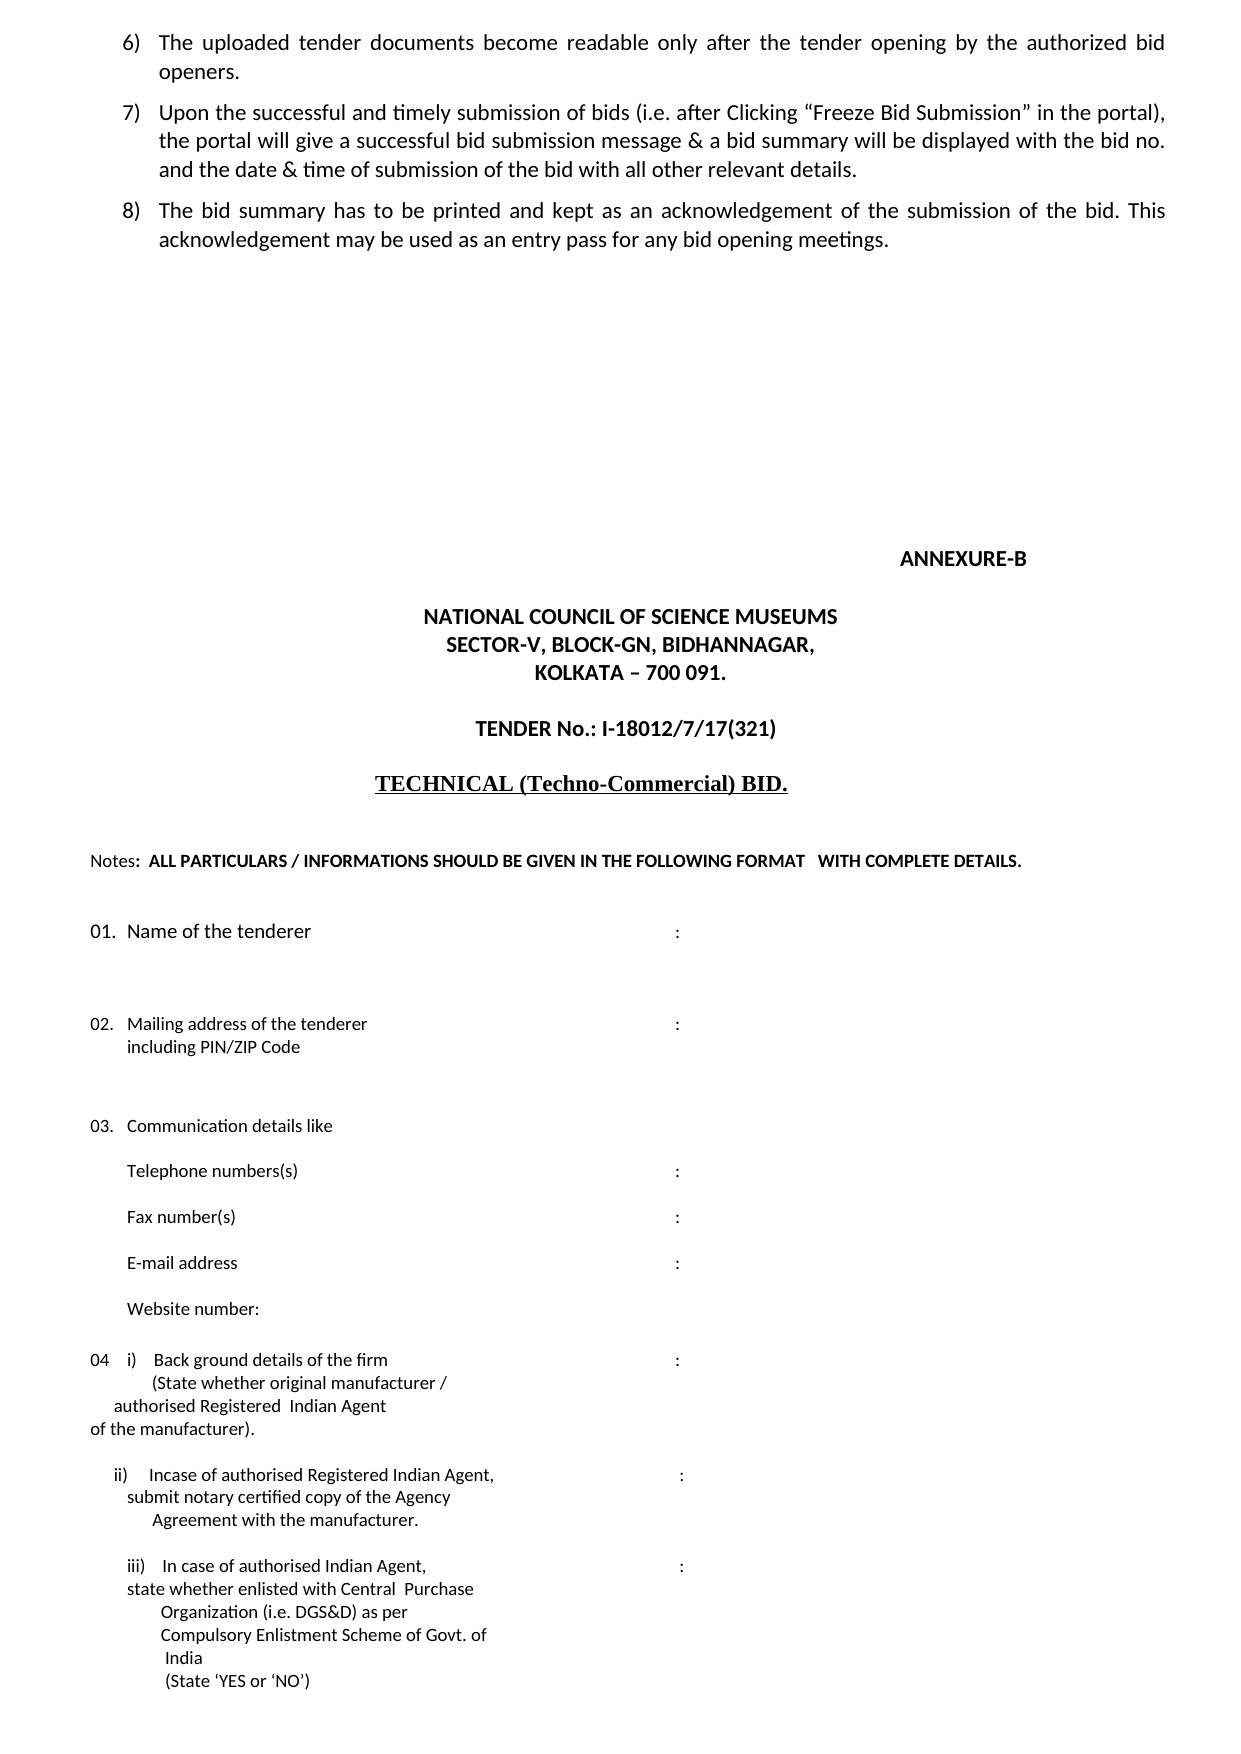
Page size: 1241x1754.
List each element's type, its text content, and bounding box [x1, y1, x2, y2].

text Organization (i.e. DGS&D) as per [90, 1600, 1171, 1623]
list The uploaded tender documents become readable only after the tender opening by the authorized bid openers. [122, 28, 1168, 85]
text ANNEXURE-B [879, 544, 1176, 572]
list Upon the successful and timely submission of bids (i.e. after Clicking “Freeze Bid Submission” in the portal), the portal will give a successful bid submission message & a bid summary will be displayed with the bid no. and the date & time of submission of the bid with all other relevant details. [122, 98, 1168, 183]
text submit notary certified copy of the Agency [90, 1486, 1171, 1508]
text Website number: [90, 1297, 1171, 1320]
text Telephone numbers(s) : [90, 1160, 1171, 1183]
text KOLKATA – 700 091. [90, 658, 1171, 686]
text authorised Registered Indian Agent [113, 1394, 1171, 1417]
text state whether enlisted with Central Purchase [90, 1577, 1171, 1600]
subtitle TECHNICAL (Techno-Commercial) BID. [300, 770, 1171, 796]
text of the manufacturer). [90, 1417, 1171, 1440]
text SECTOR-V, BLOCK-GN, BIDHANNAGAR, [90, 630, 1171, 658]
text E-mail address : [90, 1251, 1171, 1274]
text 03. Communication details like [90, 1114, 1171, 1137]
text iii) In case of authorised Indian Agent, : [90, 1554, 1171, 1577]
text Fax number(s) : [90, 1206, 1171, 1228]
text ii) Incase of authorised Registered Indian Agent, : [113, 1463, 1171, 1486]
text Notes: ALL PARTICULARS / INFORMATIONS SHOULD BE GIVEN IN THE FOLLOWING FORMAT WITH COMPLETE DETAILS. [90, 849, 1171, 872]
text TENDER No.: I-18012/7/17(321) [90, 714, 1101, 742]
text 04 i) Back ground details of the firm : [90, 1348, 1171, 1371]
text India [90, 1646, 1171, 1669]
text (State whether original manufacturer / [113, 1371, 1171, 1394]
text 01. Name of the tenderer : [90, 918, 1171, 943]
text 02. Mailing address of the tenderer : [90, 1012, 1171, 1035]
text (State ‘YES or ‘NO’) [90, 1669, 1171, 1692]
list The bid summary has to be printed and kept as an acknowledgement of the submission of the bid. This acknowledgement may be used as an entry pass for any bid opening meetings. [122, 196, 1168, 253]
text including PIN/ZIP Code [90, 1035, 1171, 1058]
text Agreement with the manufacturer. [90, 1508, 1171, 1531]
text Compulsory Enlistment Scheme of Govt. of [90, 1623, 1171, 1646]
text NATIONAL COUNCIL OF SCIENCE MUSEUMS [90, 602, 1171, 630]
